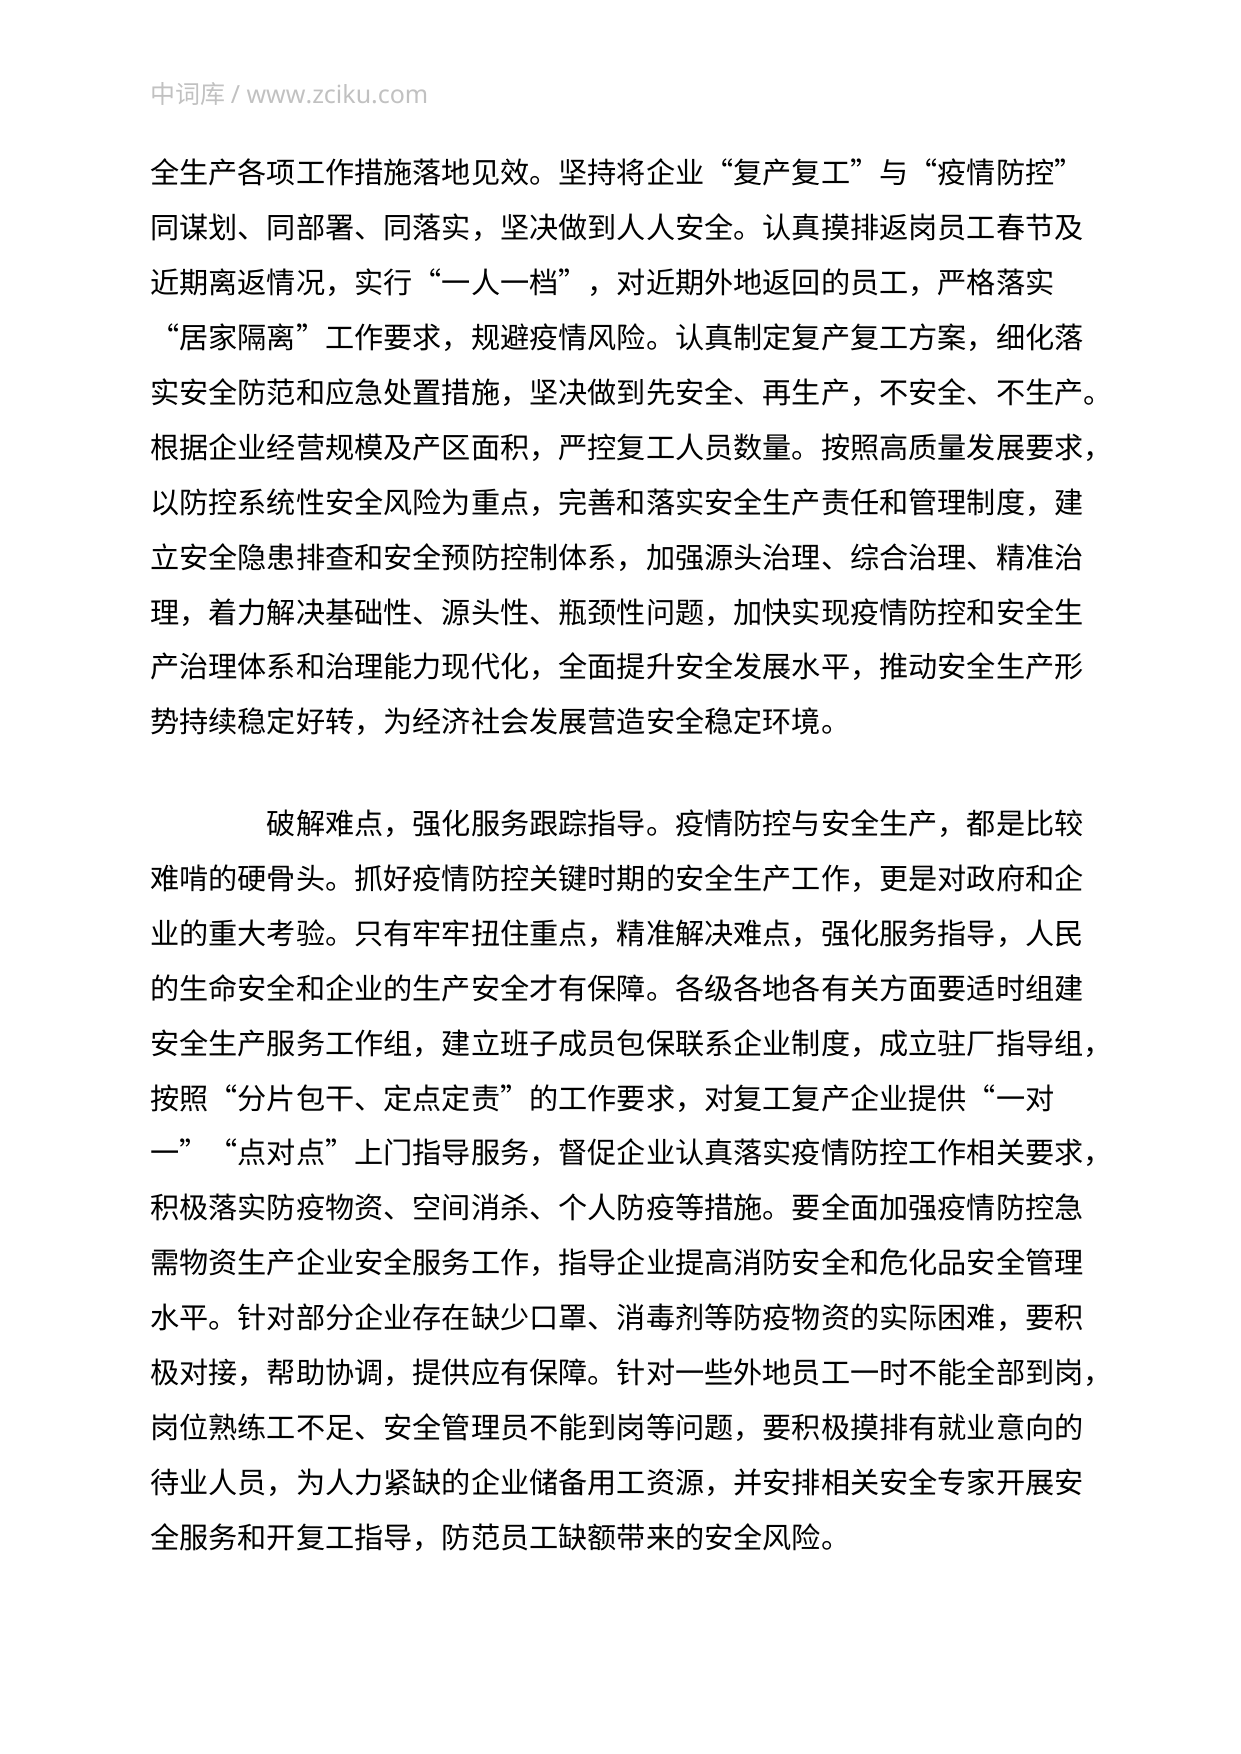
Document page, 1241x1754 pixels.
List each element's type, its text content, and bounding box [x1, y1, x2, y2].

text 破解难点，强化服务跟踪指导。疫情防控与安全生产，都是比较难啃的硬骨头。抓好疫情防控关键时期的安全生产工作，更是对政府和企业的重大考验。只有牢牢扭住重点，精准解决难点，强化服务指导，人民的生命安全和企业的生产安全才有保障。各级各地各有关方面要适时组建安全生产服务工作组，建立班子成员包保联系企业制度，成立驻厂指导组，按照“分片包干、定点定责”的工作要求，对复工复产企业提供“一对一”“点对点”上门指导服务，督促企业认真落实疫情防控工作相关要求，积极落实防疫物资、空间消杀、个人防疫等措施。要全面加强疫情防控急需物资生产企业安全服务工作，指导企业提高消防安全和危化品安全管理水平。针对部分企业存在缺少口罩、消毒剂等防疫物资的实际困难，要积极对接，帮助协调，提供应有保障。针对一些外地员工一时不能全部到岗，岗位熟练工不足、安全管理员不能到岗等问题，要积极摸排有就业意向的待业人员，为人力紧缺的企业储备用工资源，并安排相关安全专家开展安全服务和开复工指导，防范员工缺额带来的安全风险。 [150, 801, 1090, 1557]
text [150, 150, 1090, 741]
